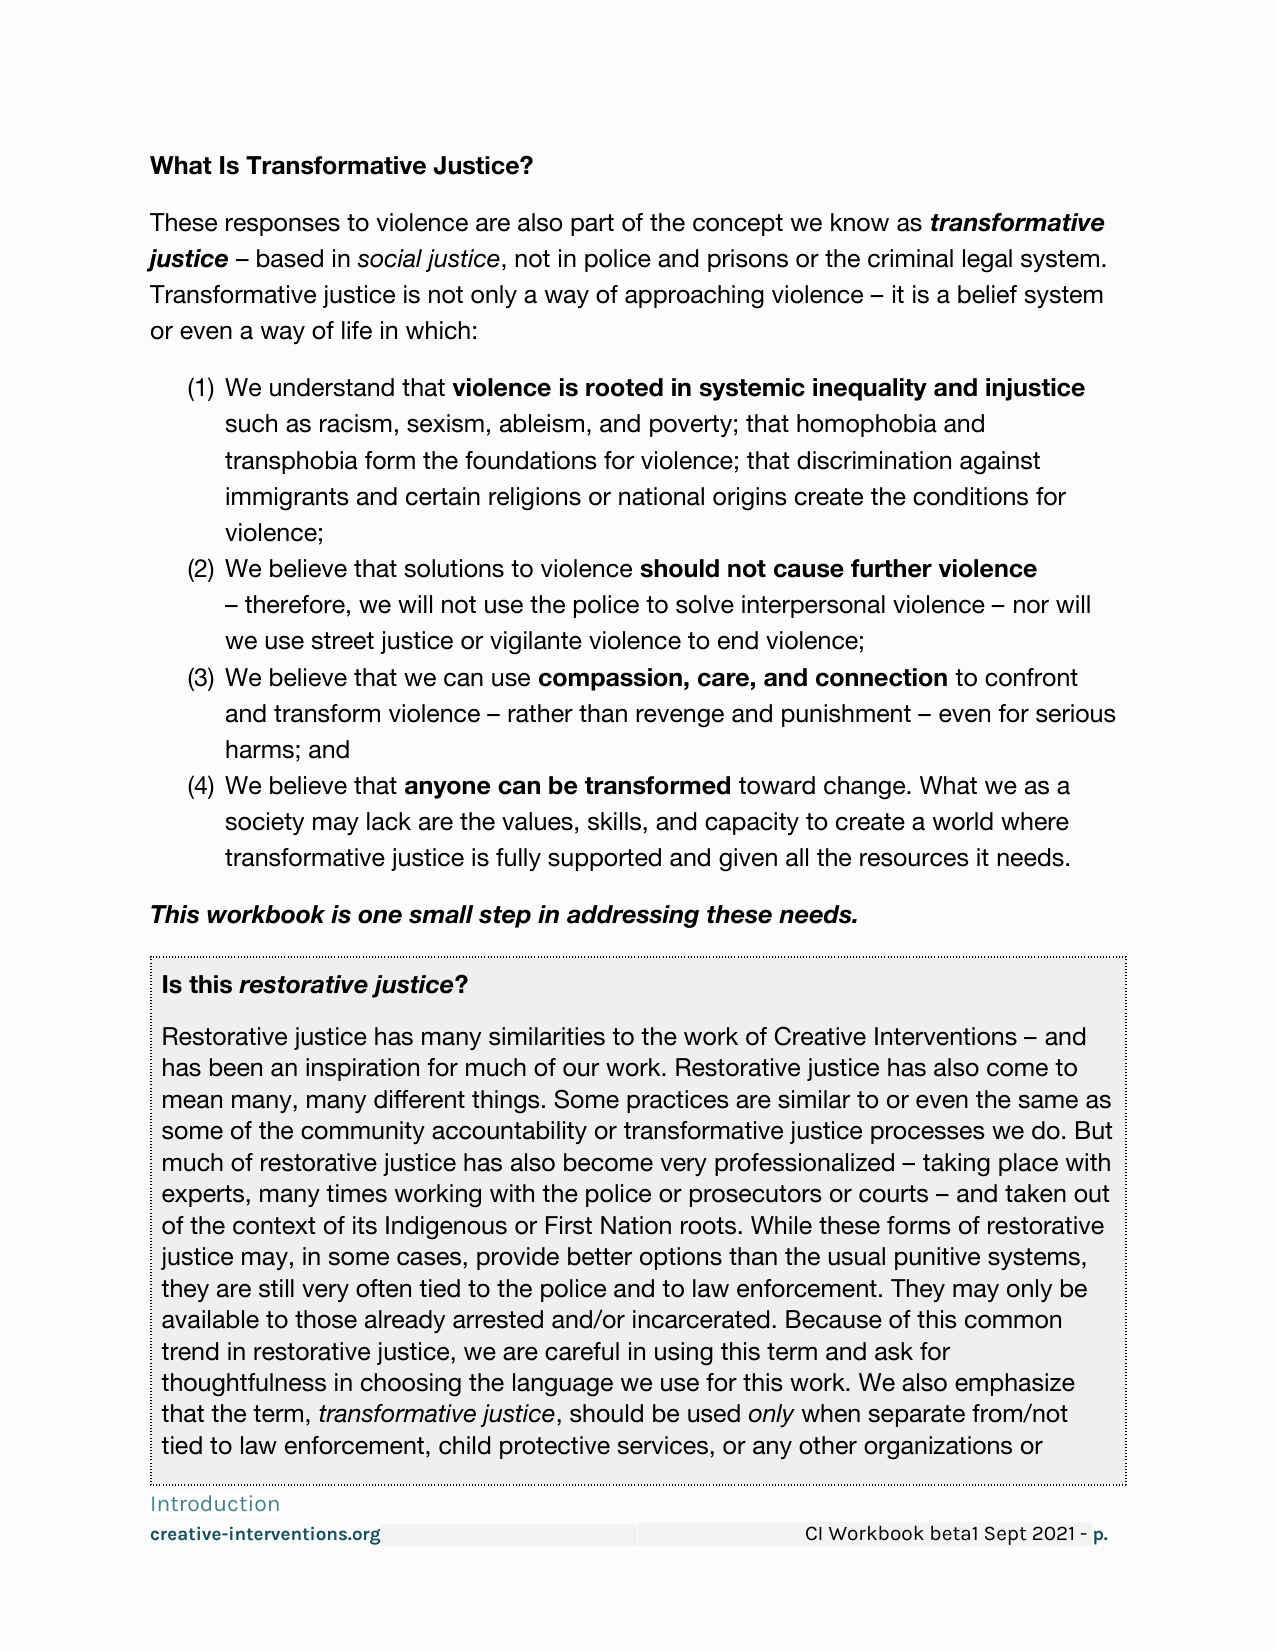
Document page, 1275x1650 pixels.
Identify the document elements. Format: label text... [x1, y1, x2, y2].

list We understand that violence is rooted in systemic inequality and injustice such as racism, sexism, ableism, and poverty; that homophobia and transphobia form the foundations for violence; that discrimination against immigrants and certain religions or national origins create the conditions for violence; [187, 372, 1125, 548]
list We believe that anyone can be transformed toward change. What we as a society may lack are the values, skills, and capacity to create a world where transformative justice is fully supported and given all the resources it needs. [187, 770, 1125, 874]
list We believe that solutions to violence should not cause further violence – therefore, we will not use the police to solve interpersonal violence – nor will we use street justice or vigilante violence to end violence; [187, 553, 1125, 657]
text These responses to violence are also part of the concept we know as transformative justice – based in social justice, not in police and prisons or the criminal legal system. Transformative justice is not only a way of approaching violence – it is a belief system or even a way of life in which: [150, 207, 1125, 347]
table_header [151, 956, 1126, 1484]
list We believe that we can use compassion, care, and connection to confront and transform violence – rather than revenge and punishment – even for serious harms; and [187, 662, 1125, 765]
text This workbook is one small step in addressing these needs. [150, 899, 1125, 931]
text What Is Transformative Justice? [150, 150, 1125, 181]
